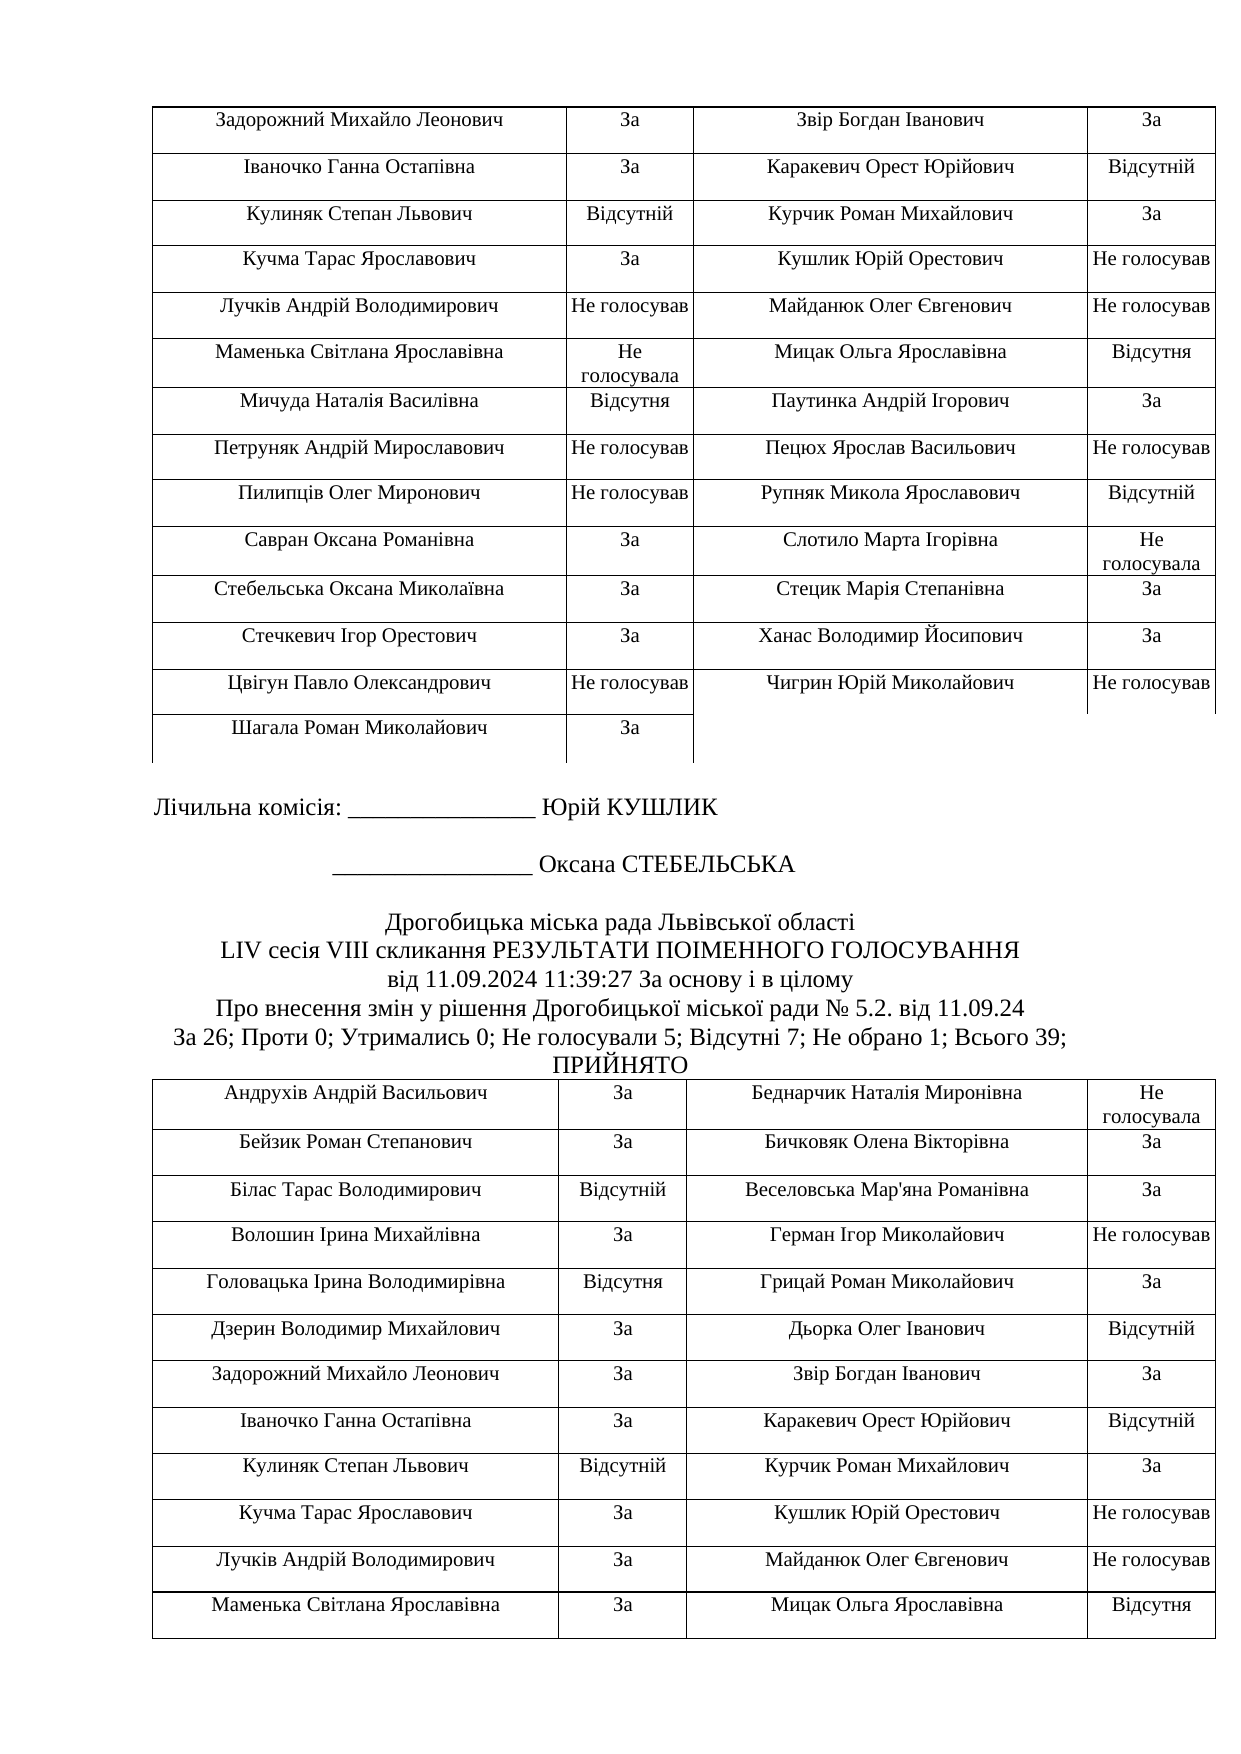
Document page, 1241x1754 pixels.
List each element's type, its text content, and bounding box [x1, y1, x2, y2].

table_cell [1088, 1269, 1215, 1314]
text LIV сесія VIII скликання РЕЗУЛЬТАТИ ПОІМЕННОГО ГОЛОСУВАННЯ [153, 936, 1087, 964]
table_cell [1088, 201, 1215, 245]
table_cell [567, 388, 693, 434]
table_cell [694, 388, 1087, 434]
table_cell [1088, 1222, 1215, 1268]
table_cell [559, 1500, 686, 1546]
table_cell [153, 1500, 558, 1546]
text Про внесення змін у рішення Дрогобицької міської ради № 5.2. від 11.09.24 [153, 993, 1087, 1022]
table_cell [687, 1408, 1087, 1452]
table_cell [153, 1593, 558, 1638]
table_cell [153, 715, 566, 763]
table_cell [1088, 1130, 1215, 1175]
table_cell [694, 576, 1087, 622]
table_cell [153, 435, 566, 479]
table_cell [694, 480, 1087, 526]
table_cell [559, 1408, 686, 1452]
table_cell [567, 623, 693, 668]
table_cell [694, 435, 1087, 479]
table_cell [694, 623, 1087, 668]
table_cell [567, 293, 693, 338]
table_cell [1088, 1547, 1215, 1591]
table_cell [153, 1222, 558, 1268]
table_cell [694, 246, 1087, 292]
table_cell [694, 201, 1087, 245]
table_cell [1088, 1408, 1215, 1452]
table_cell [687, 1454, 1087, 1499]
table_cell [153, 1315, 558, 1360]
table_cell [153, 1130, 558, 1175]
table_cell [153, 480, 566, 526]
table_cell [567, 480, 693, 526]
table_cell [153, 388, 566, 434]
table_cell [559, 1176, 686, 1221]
text За 26; Проти 0; Утримались 0; Не голосували 5; Відсутні 7; Не обрано 1; Всього 39; [153, 1022, 1087, 1051]
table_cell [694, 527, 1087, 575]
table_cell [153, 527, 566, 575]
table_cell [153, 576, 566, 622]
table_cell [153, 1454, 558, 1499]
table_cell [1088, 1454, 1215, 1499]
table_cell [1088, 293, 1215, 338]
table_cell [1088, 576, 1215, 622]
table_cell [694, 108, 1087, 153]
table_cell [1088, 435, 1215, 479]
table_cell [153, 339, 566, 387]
text Дрогобицька міська рада Львівської області [153, 907, 1087, 936]
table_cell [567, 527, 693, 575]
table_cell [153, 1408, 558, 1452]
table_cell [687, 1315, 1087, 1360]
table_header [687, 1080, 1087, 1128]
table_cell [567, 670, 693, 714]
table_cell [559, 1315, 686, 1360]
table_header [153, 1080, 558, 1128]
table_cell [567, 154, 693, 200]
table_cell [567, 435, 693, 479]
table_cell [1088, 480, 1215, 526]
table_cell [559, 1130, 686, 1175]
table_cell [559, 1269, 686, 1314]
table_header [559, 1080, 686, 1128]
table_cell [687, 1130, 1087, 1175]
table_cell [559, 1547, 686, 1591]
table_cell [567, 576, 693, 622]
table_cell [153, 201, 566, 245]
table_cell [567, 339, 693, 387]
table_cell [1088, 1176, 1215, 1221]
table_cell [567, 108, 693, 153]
text від 11.09.2024 11:39:27 За основу і в цілому [153, 964, 1087, 993]
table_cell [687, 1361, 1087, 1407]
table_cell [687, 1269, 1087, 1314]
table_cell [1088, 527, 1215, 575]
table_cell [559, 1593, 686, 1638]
text ________________ Оксана СТЕБЕЛЬСЬКА [153, 849, 1087, 878]
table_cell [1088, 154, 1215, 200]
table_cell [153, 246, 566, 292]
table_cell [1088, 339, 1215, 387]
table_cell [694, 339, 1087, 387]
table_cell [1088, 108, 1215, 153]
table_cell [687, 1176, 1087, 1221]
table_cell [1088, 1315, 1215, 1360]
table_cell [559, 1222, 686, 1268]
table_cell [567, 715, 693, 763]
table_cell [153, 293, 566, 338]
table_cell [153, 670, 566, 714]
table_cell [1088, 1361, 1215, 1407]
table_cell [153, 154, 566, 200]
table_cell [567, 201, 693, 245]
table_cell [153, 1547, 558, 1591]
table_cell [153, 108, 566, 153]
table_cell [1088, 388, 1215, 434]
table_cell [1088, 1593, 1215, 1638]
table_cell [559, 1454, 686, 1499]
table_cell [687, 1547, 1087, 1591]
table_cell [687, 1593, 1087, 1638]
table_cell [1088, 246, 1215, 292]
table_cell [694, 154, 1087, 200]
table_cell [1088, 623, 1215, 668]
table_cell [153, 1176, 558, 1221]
text ПРИЙНЯТО [153, 1051, 1087, 1079]
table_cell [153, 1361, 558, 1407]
text Лічильна комісія: _______________ Юрій КУШЛИК [153, 792, 1087, 821]
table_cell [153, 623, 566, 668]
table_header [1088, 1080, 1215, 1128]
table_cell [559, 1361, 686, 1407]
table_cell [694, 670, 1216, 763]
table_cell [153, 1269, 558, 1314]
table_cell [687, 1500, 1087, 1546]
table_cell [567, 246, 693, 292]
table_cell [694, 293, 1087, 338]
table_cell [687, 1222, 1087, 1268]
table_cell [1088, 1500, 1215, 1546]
